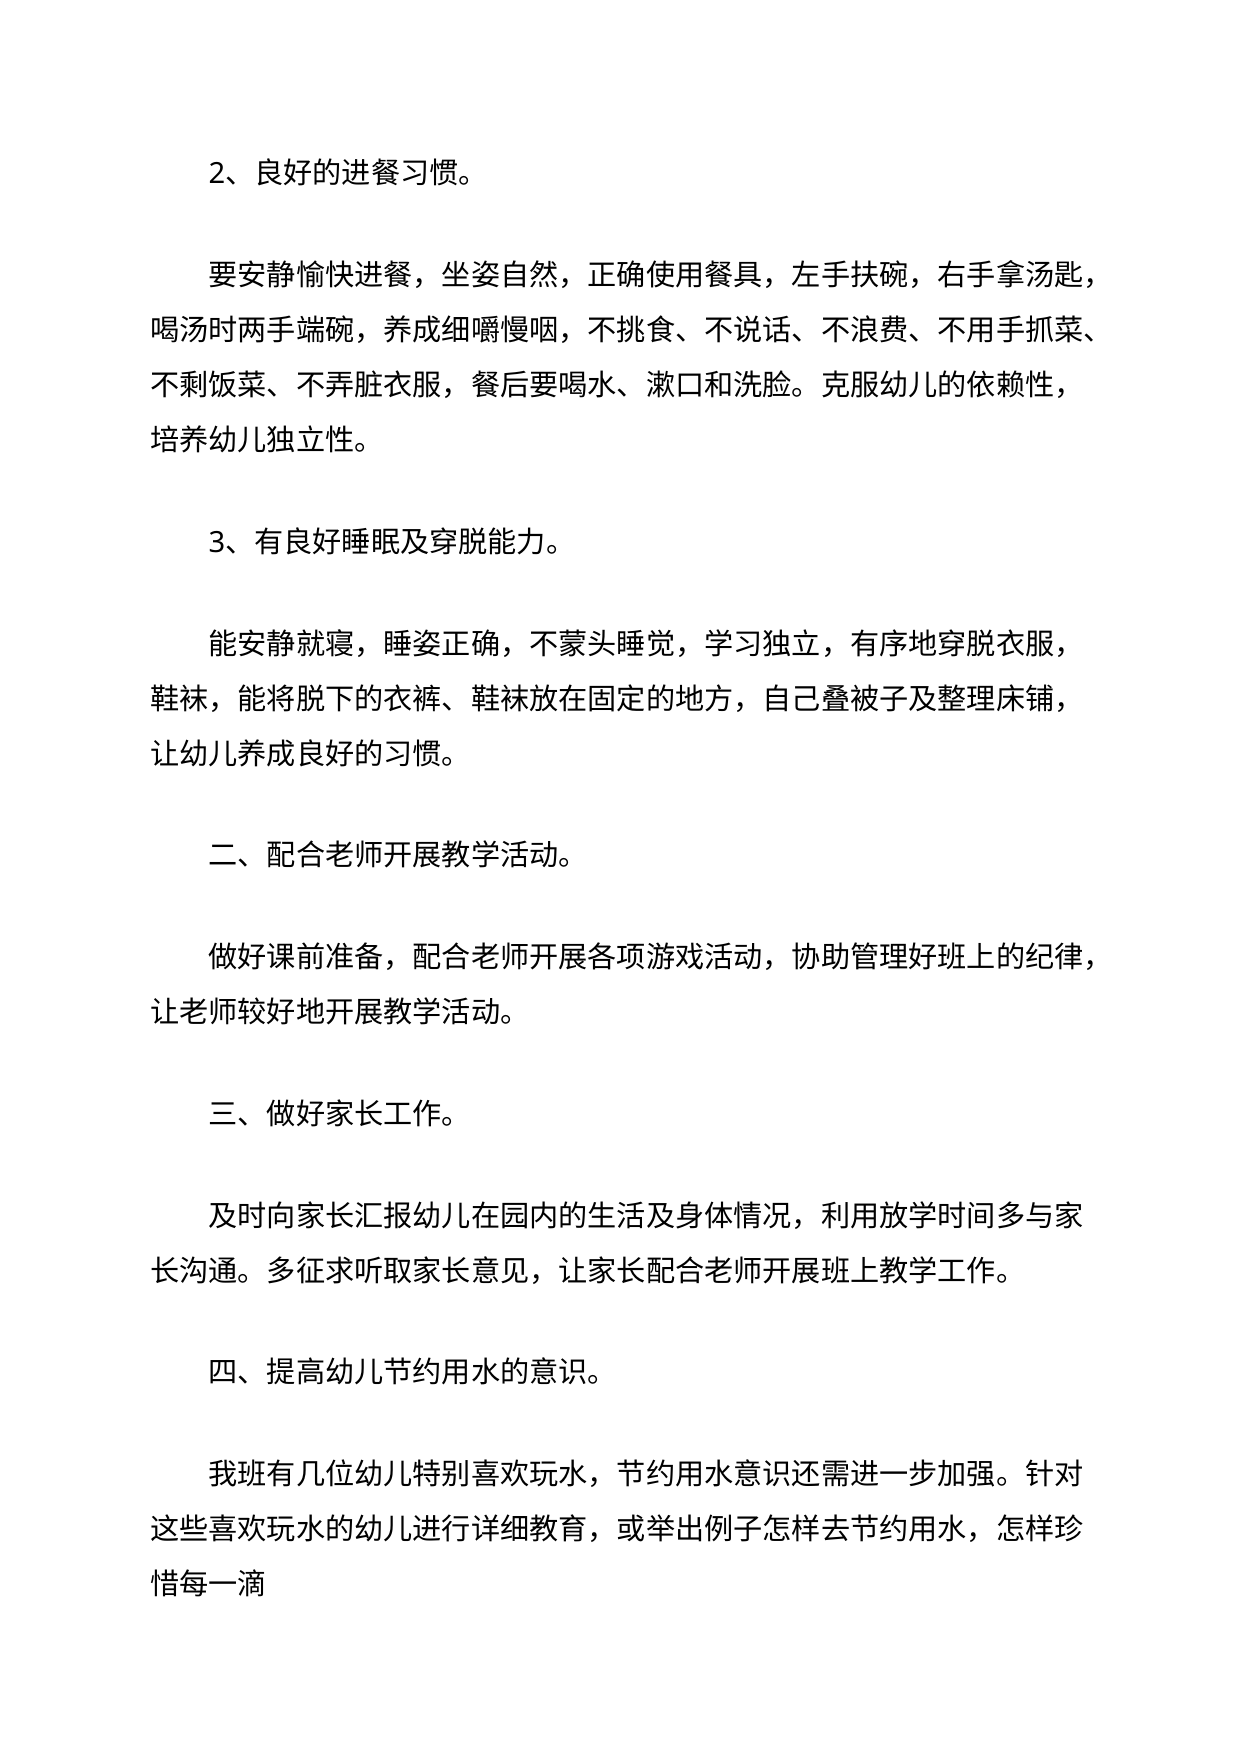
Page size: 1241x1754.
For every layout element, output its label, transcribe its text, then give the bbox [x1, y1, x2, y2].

text 二、配合老师开展教学活动。 [150, 832, 1090, 874]
text 3、有良好睡眠及穿脱能力。 [150, 518, 1090, 561]
text 及时向家长汇报幼儿在园内的生活及身体情况，利用放学时间多与家长沟通。多征求听取家长意见，让家长配合老师开展班上教学工作。 [150, 1192, 1090, 1289]
text 三、做好家长工作。 [150, 1090, 1090, 1133]
text 能安静就寝，睡姿正确，不蒙头睡觉，学习独立，有序地穿脱衣服，鞋袜，能将脱下的衣裤、鞋袜放在固定的地方，自己叠被子及整理床铺，让幼儿养成良好的习惯。 [150, 620, 1090, 772]
text 我班有几位幼儿特别喜欢玩水，节约用水意识还需进一步加强。针对这些喜欢玩水的幼儿进行详细教育，或举出例子怎样去节约用水，怎样珍惜每一滴 [150, 1451, 1090, 1603]
text 四、提高幼儿节约用水的意识。 [150, 1349, 1090, 1391]
text 做好课前准备，配合老师开展各项游戏活动，协助管理好班上的纪律，让老师较好地开展教学活动。 [150, 934, 1090, 1031]
text 2、良好的进餐习惯。 [150, 150, 1090, 192]
text 要安静愉快进餐，坐姿自然，正确使用餐具，左手扶碗，右手拿汤匙，喝汤时两手端碗，养成细嚼慢咽，不挑食、不说话、不浪费、不用手抓菜、不剩饭菜、不弄脏衣服，餐后要喝水、漱口和洗脸。克服幼儿的依赖性，培养幼儿独立性。 [150, 252, 1090, 459]
